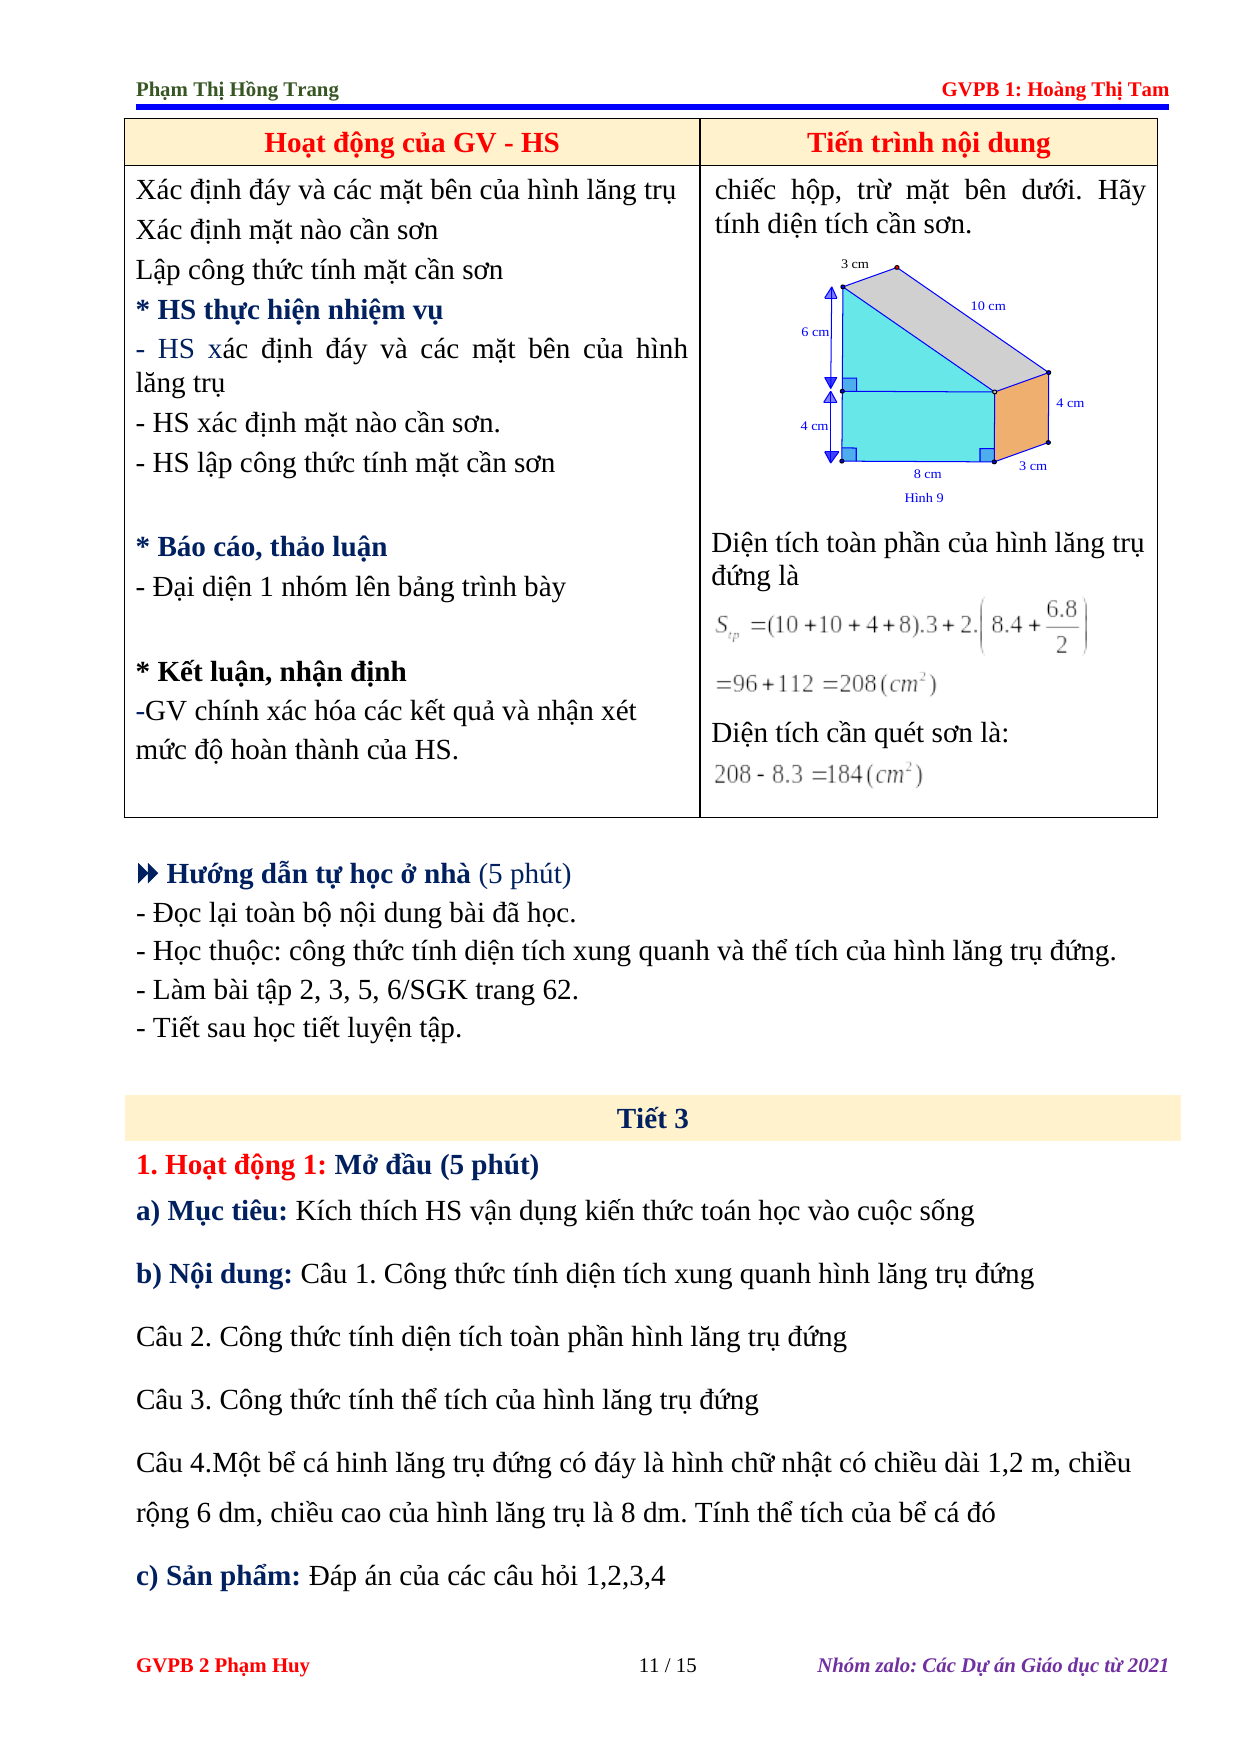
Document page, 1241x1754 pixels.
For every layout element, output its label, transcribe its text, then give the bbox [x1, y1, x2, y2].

table_header Tiến trình nội dung [701, 119, 1157, 165]
text c) Sản phẩm: Đáp án của các câu hỏi 1,2,3,4 [136, 1558, 1169, 1591]
text - Học thuộc: công thức tính diện tích xung quanh và thể tích của hình lăng trụ đứng. [136, 933, 1169, 967]
text - Đọc lại toàn bộ nội dung bài đã học. [136, 895, 1169, 928]
table_header Tiết 3 [125, 1095, 1181, 1141]
text - Tiết sau học tiết luyện tập. [136, 1011, 1169, 1044]
table_header Hoạt động của GV - HS [125, 119, 699, 165]
text a) Mục tiêu: Kích thích HS vận dụng kiến thức toán học vào cuộc sống [136, 1193, 1169, 1227]
text Hướng dẫn tự học ở nhà (5 phút) [136, 856, 1169, 890]
text Câu 2.ID15 2022 NHOM CANH DIEU NHAN SP CTST ID18 STT 143 Công thức tính diện tích toàn phần hình lăng trụ đứng [136, 1319, 1169, 1353]
text - Làm bài tập 2, 3, 5, 6/SGK trang 62. [136, 972, 1169, 1006]
text Câu 3.ID15 2022 NHOM CANH DIEU NHAN SP CTST ID18 STT 143 Công thức tính thể tích của hình lăng trụ đứng [136, 1382, 1169, 1415]
text 1. Hoạt động 1: Mở đầu (5 phút) [136, 1147, 1169, 1181]
text Câu 4.ID15 2022 NHOM CANH DIEU NHAN SP CTST ID18 STT 143Một bể cá hinh lăng trụ đứng có đáy là hình chữ nhật có chiều dài 1,2 m, chiều rộng 6 dm, chiều cao của hình lăng trụ là 8 dm. Tính thể tích của bể cá đó [136, 1445, 1169, 1528]
text b) Nội dung: Câu 1.ID15 2022 NHOM CANH DIEU NHAN SP CTST ID18 STT 143 Công thức tính diện tích xung quanh hình lăng trụ đứng [136, 1256, 1169, 1290]
